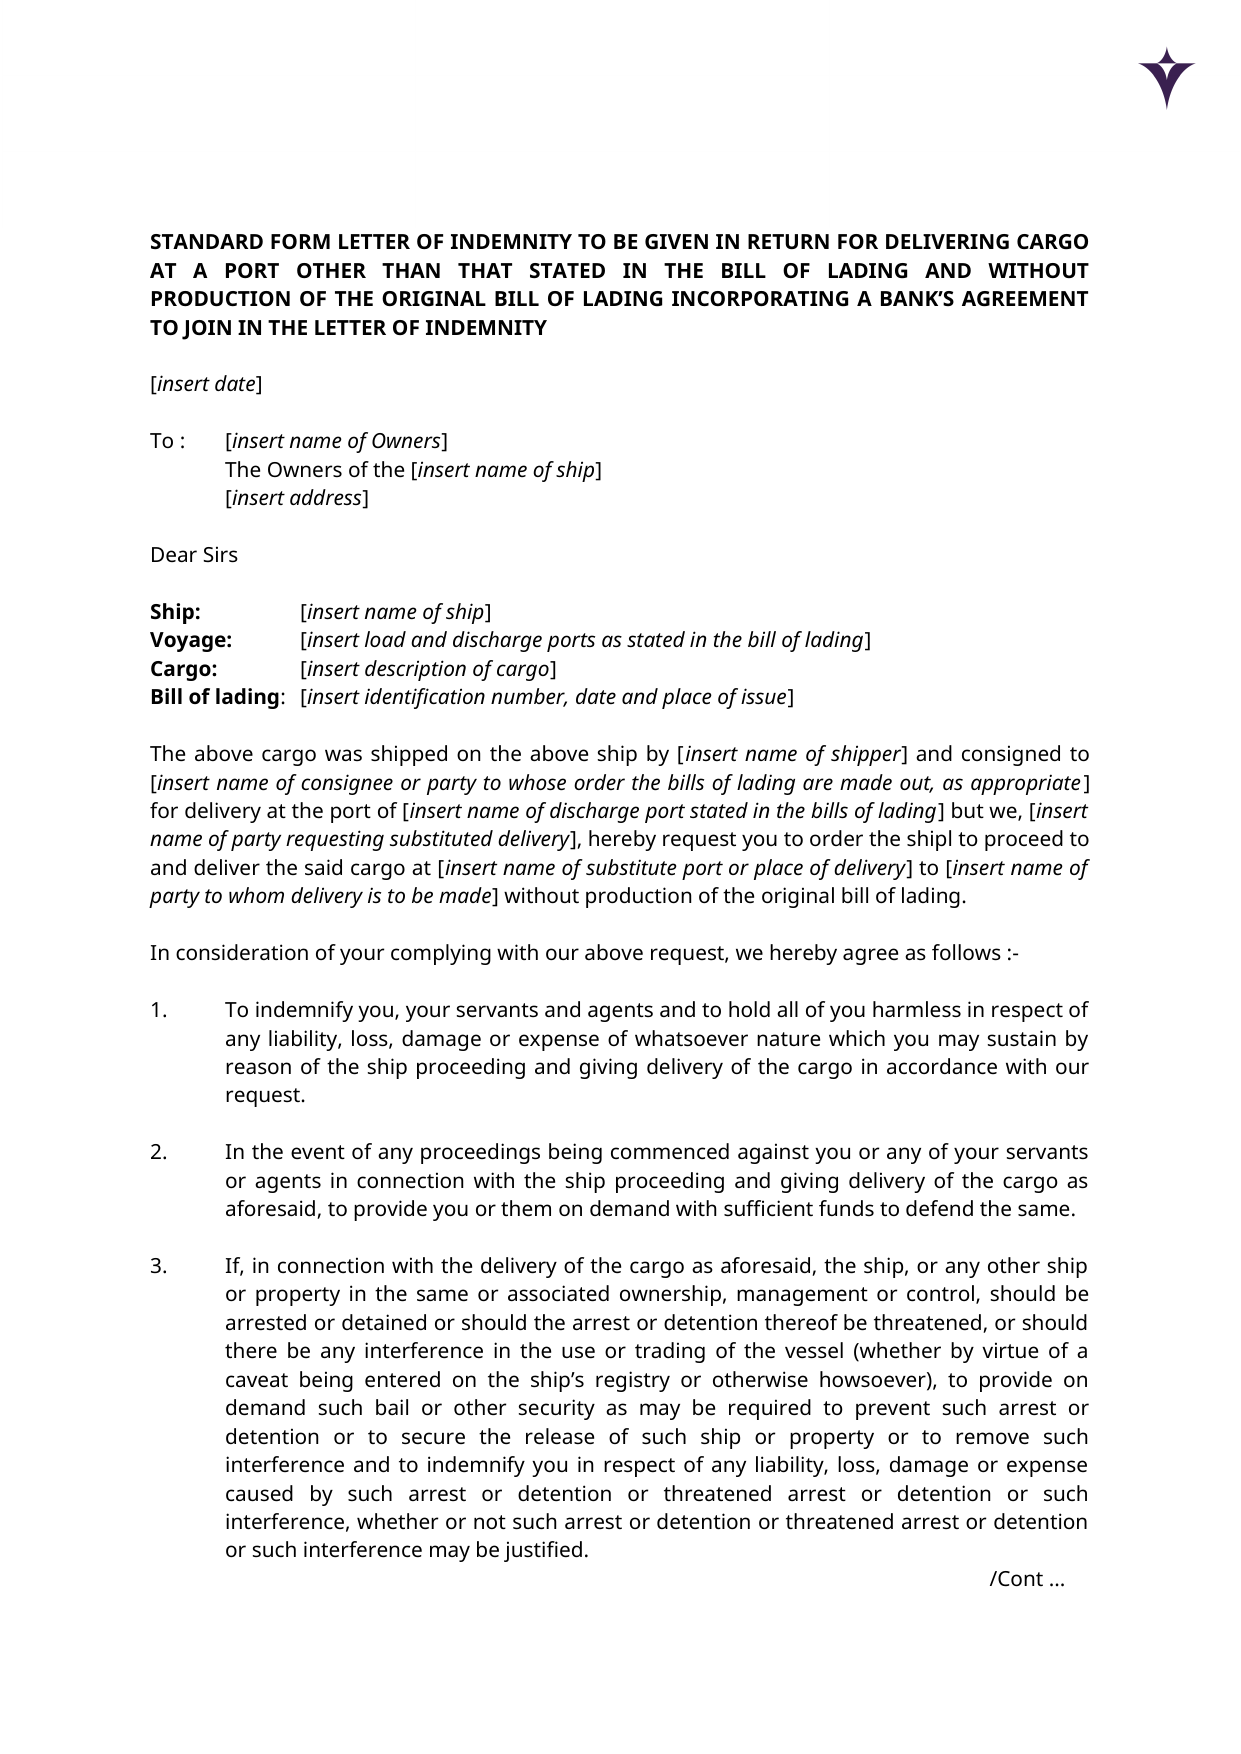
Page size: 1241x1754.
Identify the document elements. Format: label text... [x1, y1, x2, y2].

text /Cont ... [150, 1564, 1090, 1592]
text 3. If, in connection with the delivery of the cargo as aforesaid, the ship, or any other ship or property in the same or associated ownership, management or control, should be arrested or detained or should the arrest or detention thereof be threatened, or should there be any interference in the use or trading of the vessel (whether by virtue of a caveat being entered on the ship’s registry or otherwise howsoever), to provide on demand such bail or other security as may be required to prevent such arrest or detention or to secure the release of such ship or property or to remove such interference and to indemnify you in respect of any liability, loss, damage or expense caused by such arrest or detention or threatened arrest or detention or such interference, whether or not such arrest or detention or threatened arrest or detention or such interference may be justified. [150, 1251, 1090, 1564]
text Cargo: [insert description of cargo] [150, 654, 1090, 682]
text The Owners of the [insert name of ship] [150, 455, 1090, 483]
text Ship: [insert name of ship] [150, 597, 1090, 626]
text STANDARD FORM LETTER OF INDEMNITY TO BE GIVEN IN RETURN FOR DELIVERING CARGO AT A PORT OTHER THAN THAT STATED IN THE BILL OF LADING AND WITHOUT PRODUCTION OF THE ORIGINAL BILL OF LADING INCORPORATING A BANK’S AGREEMENT TO JOIN IN THE LETTER OF INDEMNITY [150, 227, 1090, 341]
text Voyage: [insert load and discharge ports as stated in the bill of lading] [150, 626, 1090, 654]
text 2. In the event of any proceedings being commenced against you or any of your servants or agents in connection with the ship proceeding and giving delivery of the cargo as aforesaid, to provide you or them on demand with sufficient funds to defend the same. [150, 1137, 1090, 1223]
text The above cargo was shipped on the above ship by [insert name of shipper] and consigned to [insert name of consignee or party to whose order the bills of lading are made out, as appropriate] for delivery at the port of [insert name of discharge port stated in the bills of lading] but we, [insert name of party requesting substituted delivery], hereby request you to order the shipl to proceed to and deliver the said cargo at [insert name of substitute port or place of delivery] to [insert name of party to whom delivery is to be made] without production of the original bill of lading. [150, 739, 1090, 910]
text To : [insert name of Owners] [150, 426, 1090, 455]
picture [2, 0, 1241, 228]
text [insert address] [150, 483, 1090, 512]
text Dear Sirs [150, 540, 1090, 569]
text 1. To indemnify you, your servants and agents and to hold all of you harmless in respect of any liability, loss, damage or expense of whatsoever nature which you may sustain by reason of the ship proceeding and giving delivery of the cargo in accordance with our request. [150, 995, 1090, 1109]
text [insert date] [150, 369, 1090, 398]
text Bill of lading: [insert identification number, date and place of issue] [150, 682, 1090, 711]
text In consideration of your complying with our above request, we hereby agree as follows :- [150, 938, 1090, 967]
